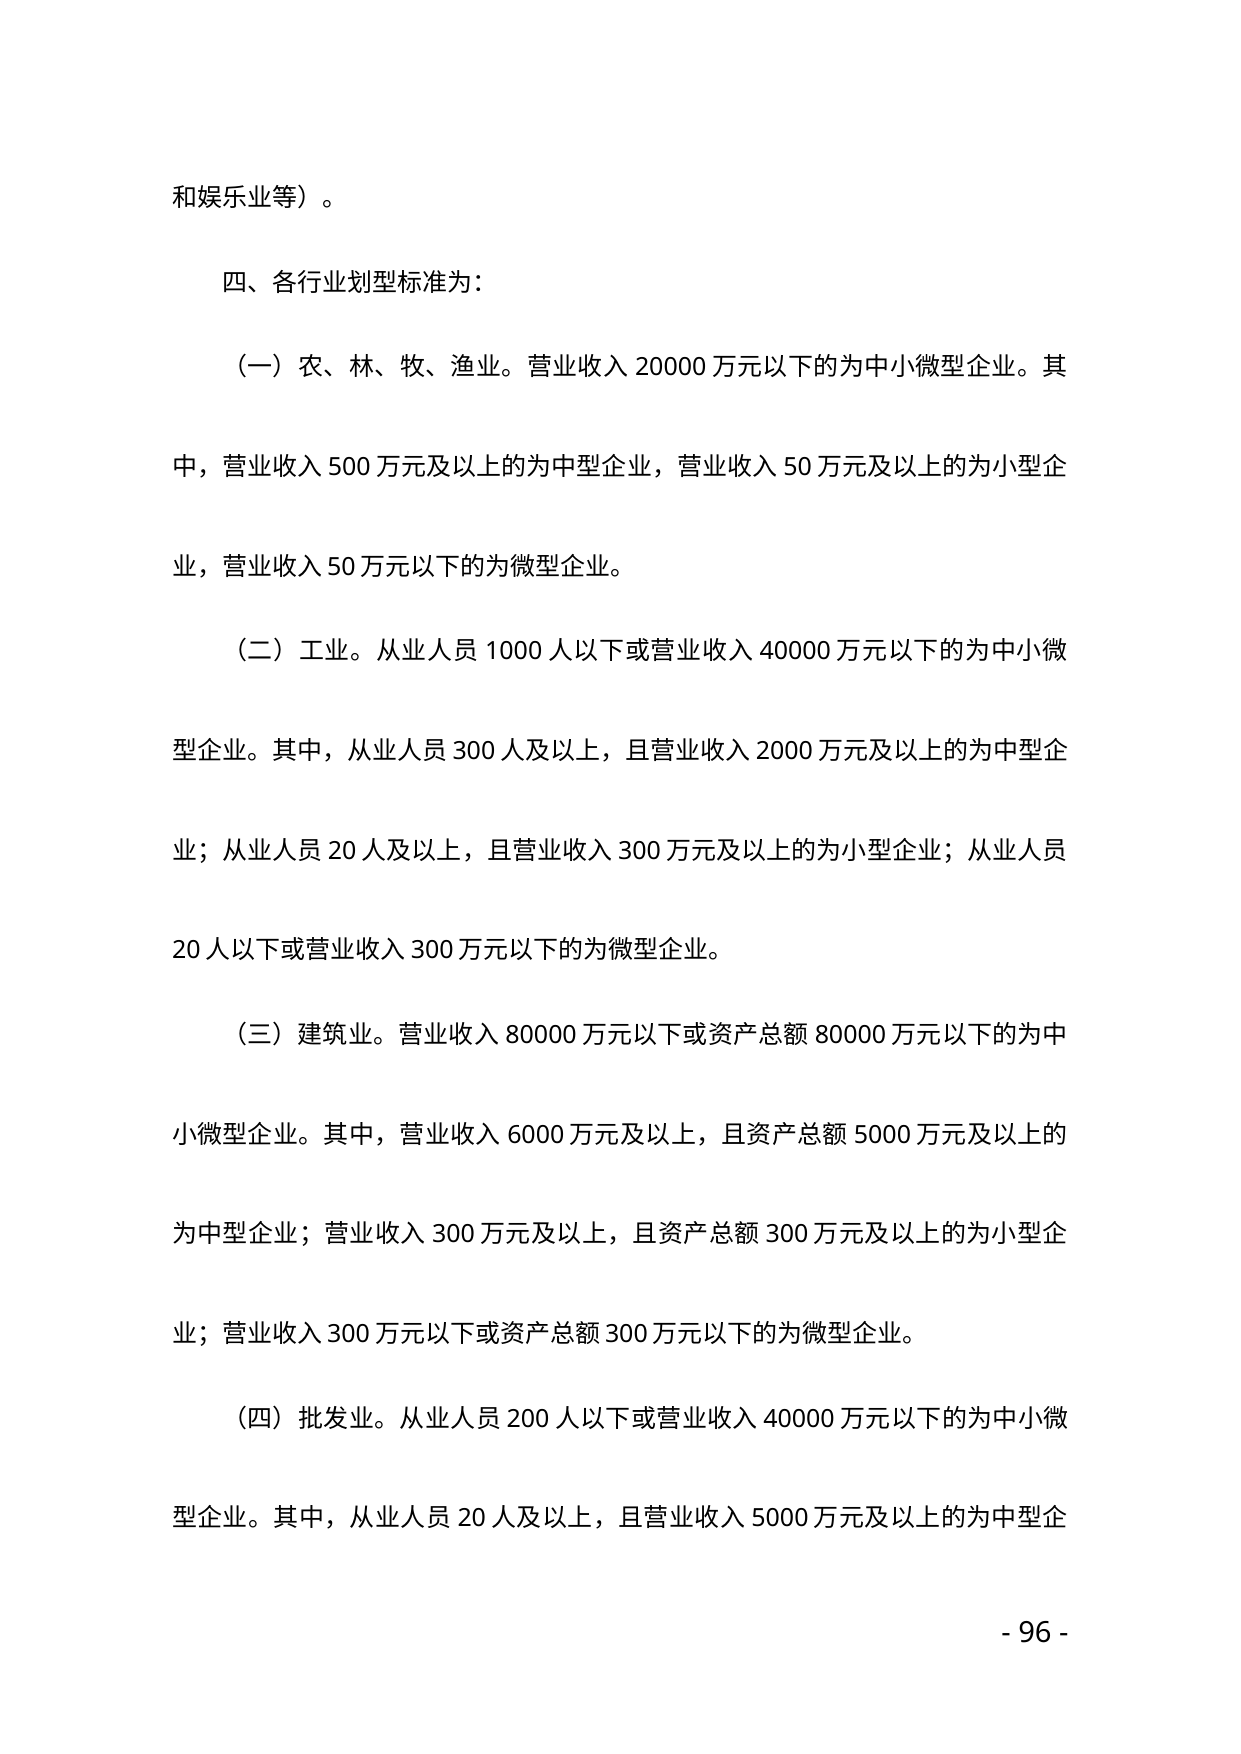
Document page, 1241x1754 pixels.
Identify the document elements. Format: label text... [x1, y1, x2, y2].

text 四、各行业划型标准为： [172, 247, 1068, 313]
text （三）建筑业。营业收入80000万元以下或资产总额80000万元以下的为中小微型企业。其中，营业收入6000万元及以上，且资产总额5000万元及以上的为中型企业；营业收入300万元及以上，且资产总额300万元及以上的为小型企业；营业收入300万元以下或资产总额300万元以下的为微型企业。 [172, 999, 1068, 1365]
text （一）农、林、牧、渔业。营业收入20000万元以下的为中小微型企业。其中，营业收入500万元及以上的为中型企业，营业收入50万元及以上的为小型企业，营业收入50万元以下的为微型企业。 [172, 332, 1068, 597]
text （二）工业。从业人员1000人以下或营业收入40000万元以下的为中小微型企业。其中，从业人员300人及以上，且营业收入2000万元及以上的为中型企业；从业人员20人及以上，且营业收入300万元及以上的为小型企业；从业人员20人以下或营业收入300万元以下的为微型企业。 [172, 616, 1068, 981]
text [172, 162, 1068, 229]
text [172, 1383, 1068, 1549]
